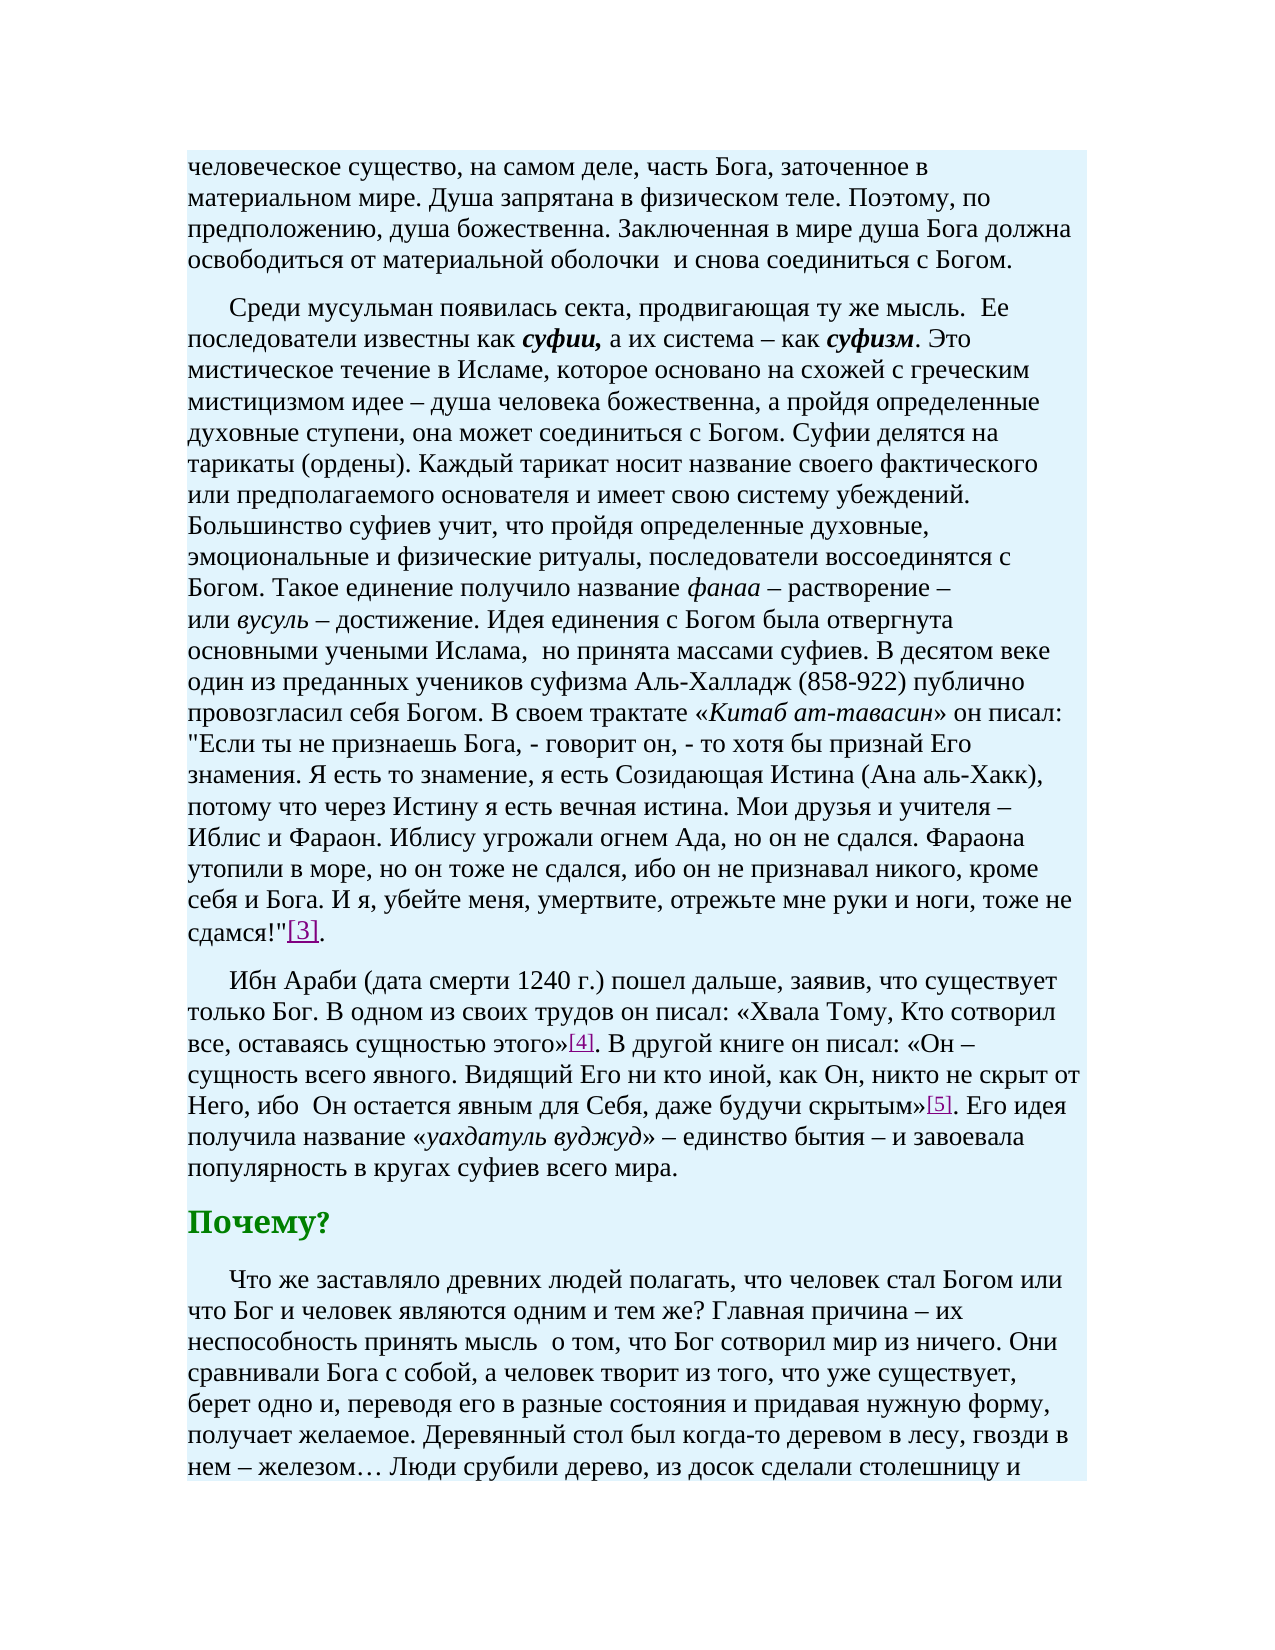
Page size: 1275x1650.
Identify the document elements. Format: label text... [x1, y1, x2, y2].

text Среди мусульман появилась секта, продвигающая ту же мысль. Ее последователи известны как суфии, а их система – как суфизм. Это мистическое течение в Исламе, которое основано на схожей с греческим мистицизмом идее – душа человека божественна, а пройдя определенные духовные ступени, она может соединиться с Богом. Суфии делятся на тарикаты (ордены). Каждый тарикат носит название своего фактического или предполагаемого основателя и имеет свою систему убеждений. Большинство суфиев учит, что пройдя определенные духовные, эмоциональные и физические ритуалы, последователи воссоединятся с Богом. Такое единение получило название фанаа – растворение – или вусуль – достижение. Идея единения с Богом была отвергнута основными учеными Ислама, но принята массами суфиев. В десятом веке один из преданных учеников суфизма Аль-Халладж (858-922) публично провозгласил себя Богом. В своем трактате «Китаб ат-тавасин» он писал: "Если ты не признаешь Бога, - говорит он, - то хотя бы признай Его знамения. Я есть то знамение, я есть Созидающая Истина (Ана аль-Хакк), потому что через Истину я есть вечная истина. Мои друзья и учителя – Иблис и Фараон. Иблису угрожали огнем Ада, но он не сдался. Фараона утопили в море, но он тоже не сдался, ибо он не признавал никого, кроме себя и Бога. И я, убейте меня, умертвите, отрежьте мне руки и ноги, тоже не сдамся!"[3]. [187, 291, 1087, 948]
text Ибн Араби (дата смерти 1240 г.) пошел дальше, заявив, что существует только Бог. В одном из своих трудов он писал: «Хвала Тому, Кто сотворил все, оставаясь сущностью этого»[4]. В другой книге он писал: «Он – сущность всего явного. Видящий Его ни кто иной, как Он, никто не скрыт от Него, ибо Он остается явным для Себя, даже будучи скрытым»[5]. Его идея получила название «уахдатуль вуджуд» – единство бытия – и завоевала популярность в кругах суфиев всего мира. [187, 964, 1087, 1182]
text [187, 150, 1087, 274]
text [187, 1263, 1087, 1481]
subtitle Почему? [187, 1206, 1087, 1242]
